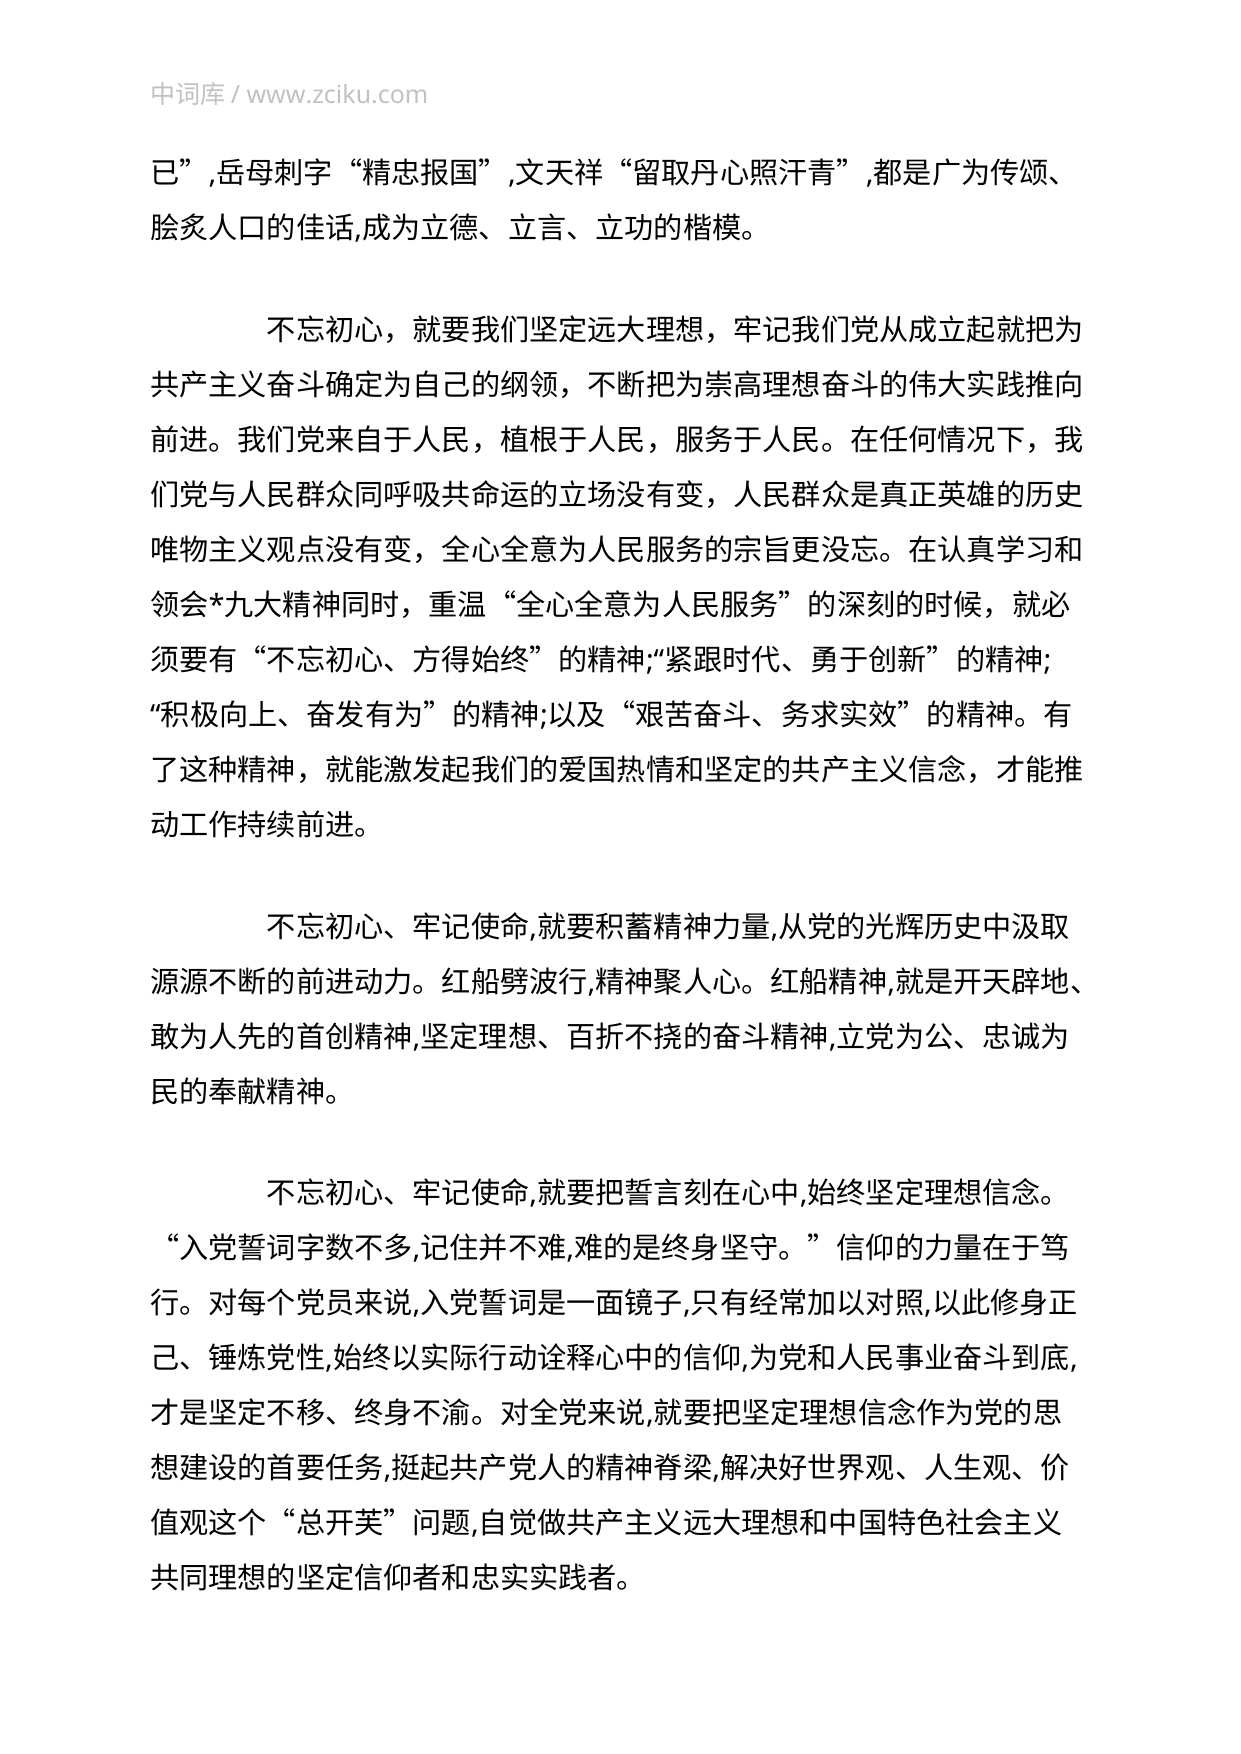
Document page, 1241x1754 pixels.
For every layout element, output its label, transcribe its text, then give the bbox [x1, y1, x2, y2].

text 不忘初心、牢记使命,就要积蓄精神力量,从党的光辉历史中汲取源源不断的前进动力。红船劈波行,精神聚人心。红船精神,就是开天辟地、敢为人先的首创精神,坚定理想、百折不挠的奋斗精神,立党为公、忠诚为民的奉献精神。 [150, 903, 1090, 1110]
text 不忘初心，就要我们坚定远大理想，牢记我们党从成立起就把为共产主义奋斗确定为自己的纲领，不断把为崇高理想奋斗的伟大实践推向前进。我们党来自于人民，植根于人民，服务于人民。在任何情况下，我们党与人民群众同呼吸共命运的立场没有变，人民群众是真正英雄的历史唯物主义观点没有变，全心全意为人民服务的宗旨更没忘。在认真学习和领会*九大精神同时，重温“全心全意为人民服务”的深刻的时候，就必须要有“不忘初心、方得始终”的精神;“紧跟时代、勇于创新”的精神;“积极向上、奋发有为”的精神;以及“艰苦奋斗、务求实效”的精神。有了这种精神，就能激发起我们的爱国热情和坚定的共产主义信念，才能推动工作持续前进。 [150, 307, 1090, 844]
text 不忘初心、牢记使命,就要把誓言刻在心中,始终坚定理想信念。“入党誓词字数不多,记住并不难,难的是终身坚守。”信仰的力量在于笃行。对每个党员来说,入党誓词是一面镜子,只有经常加以对照,以此修身正己、锤炼党性,始终以实际行动诠释心中的信仰,为党和人民事业奋斗到底,才是坚定不移、终身不渝。对全党来说,就要把坚定理想信念作为党的思想建设的首要任务,挺起共产党人的精神脊梁,解决好世界观、人生观、价值观这个“总开芙”问题,自觉做共产主义远大理想和中国特色社会主义共同理想的坚定信仰者和忠实实践者。 [150, 1170, 1090, 1597]
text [150, 150, 1090, 247]
